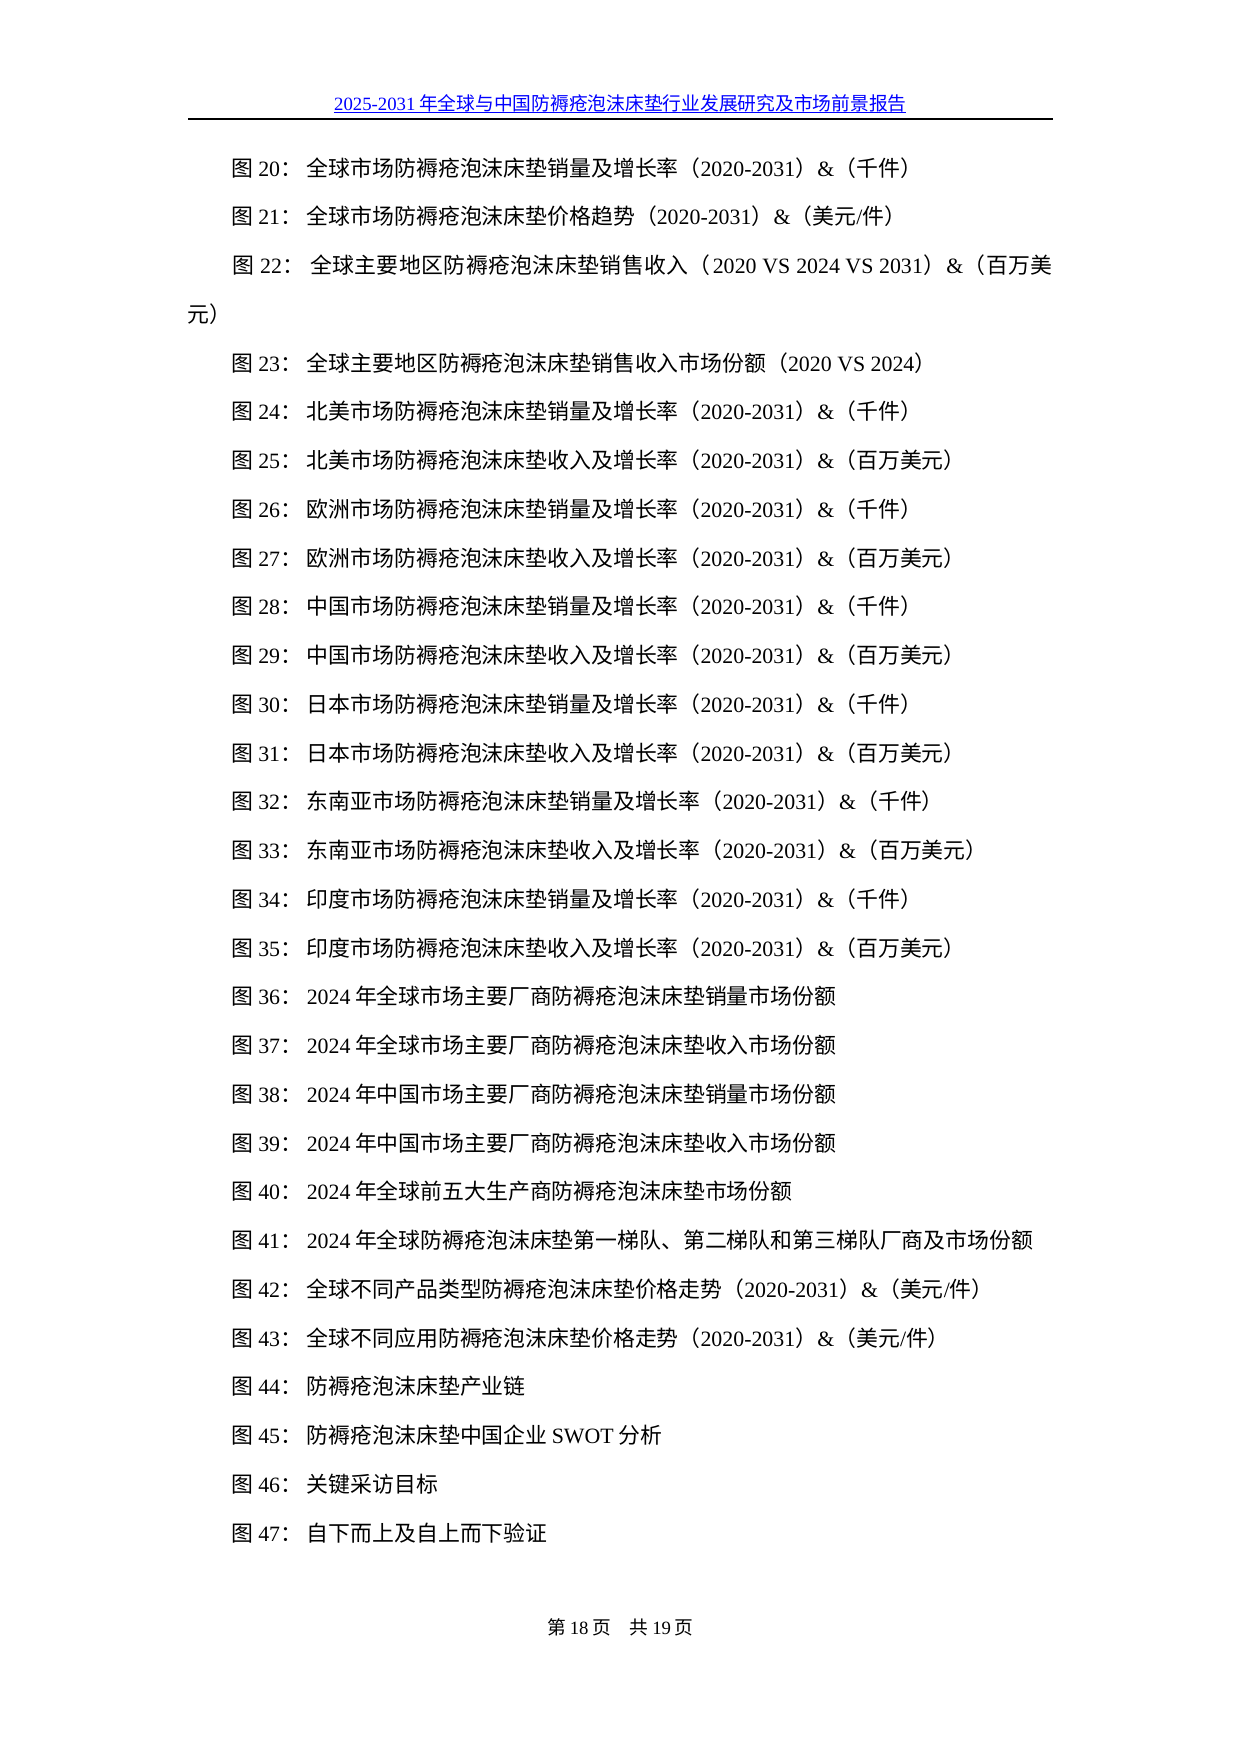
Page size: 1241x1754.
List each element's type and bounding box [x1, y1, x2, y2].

text [187, 150, 1053, 1548]
